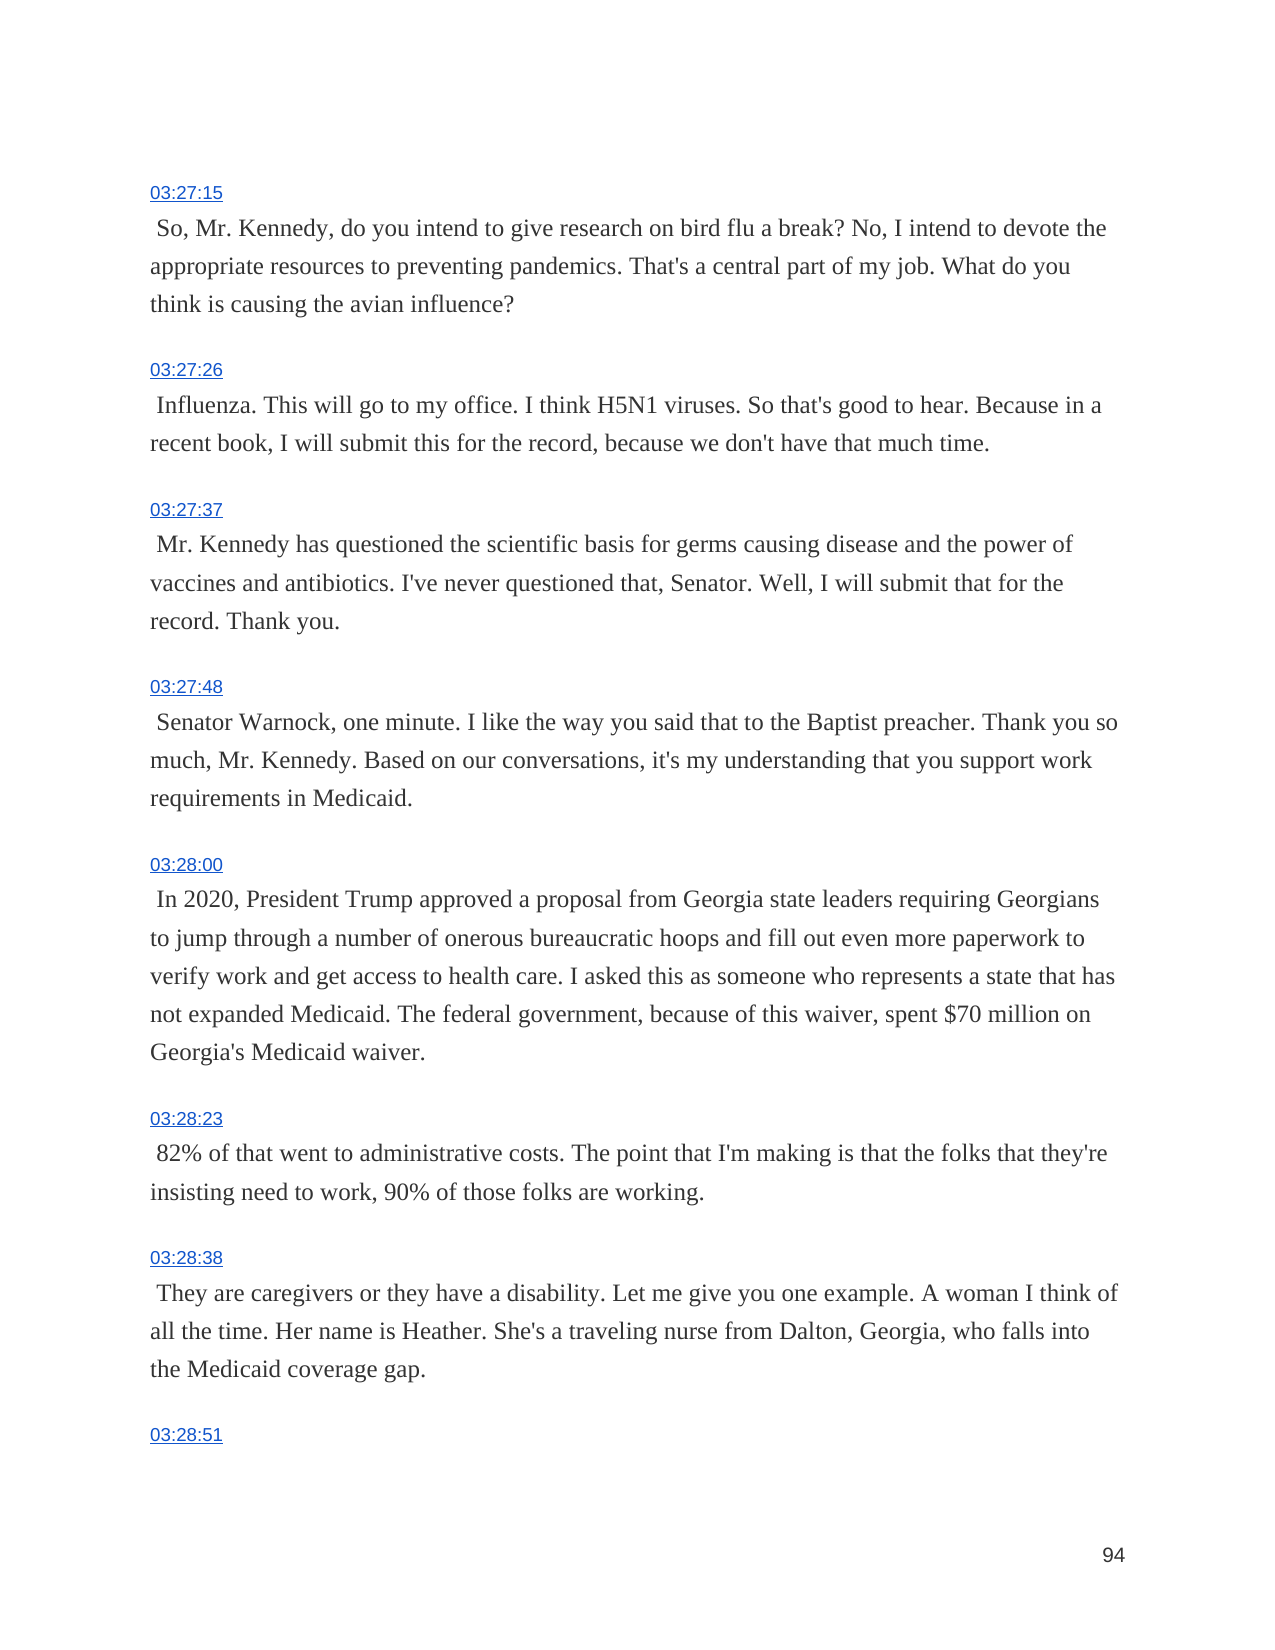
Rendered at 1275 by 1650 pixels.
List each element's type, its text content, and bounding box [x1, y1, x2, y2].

text In 2020, President Trump approved a proposal from Georgia state leaders requiring Georgians to jump through a number of onerous bureaucratic hoops and fill out even more paperwork to verify work and get access to health care. I asked this as someone who represents a state that has not expanded Medicaid. The federal government, because of this waiver, spent $70 million on Georgia's Medicaid waiver. [150, 884, 1125, 1066]
text 03:27:37 [150, 498, 1125, 520]
text 03:28:00 [150, 853, 1125, 875]
text 03:27:15 [150, 182, 1125, 203]
text 03:28:23 [150, 1107, 1125, 1129]
text They are caregivers or they have a disability. Let me give you one example. A woman I think of all the time. Her name is Heather. She's a traveling nurse from Dalton, Georgia, who falls into the Medicaid coverage gap. [150, 1278, 1125, 1383]
text Senator Warnock, one minute. I like the way you said that to the Baptist preacher. Thank you so much, Mr. Kennedy. Based on our conversations, it's my understanding that you support work requirements in Medicaid. [150, 707, 1125, 812]
text 82% of that went to administrative costs. The point that I'm making is that the folks that they're insisting need to work, 90% of those folks are working. [150, 1138, 1125, 1206]
text 03:28:51 [150, 1424, 1125, 1446]
text 03:28:38 [150, 1247, 1125, 1268]
text Mr. Kennedy has questioned the scientific basis for germs causing disease and the power of vaccines and antibiotics. I've never questioned that, Senator. Well, I will submit that for the record. Thank you. [150, 529, 1125, 635]
text Influenza. This will go to my office. I think H5N1 viruses. So that's good to hear. Because in a recent book, I will submit this for the record, because we don't have that much time. [150, 390, 1125, 457]
text 03:27:48 [150, 676, 1125, 698]
text So, Mr. Kennedy, do you intend to give research on bird flu a break? No, I intend to devote the appropriate resources to preventing pandemics. That's a central part of my job. What do you think is causing the avian influence? [150, 213, 1125, 318]
text 03:27:26 [150, 359, 1125, 381]
